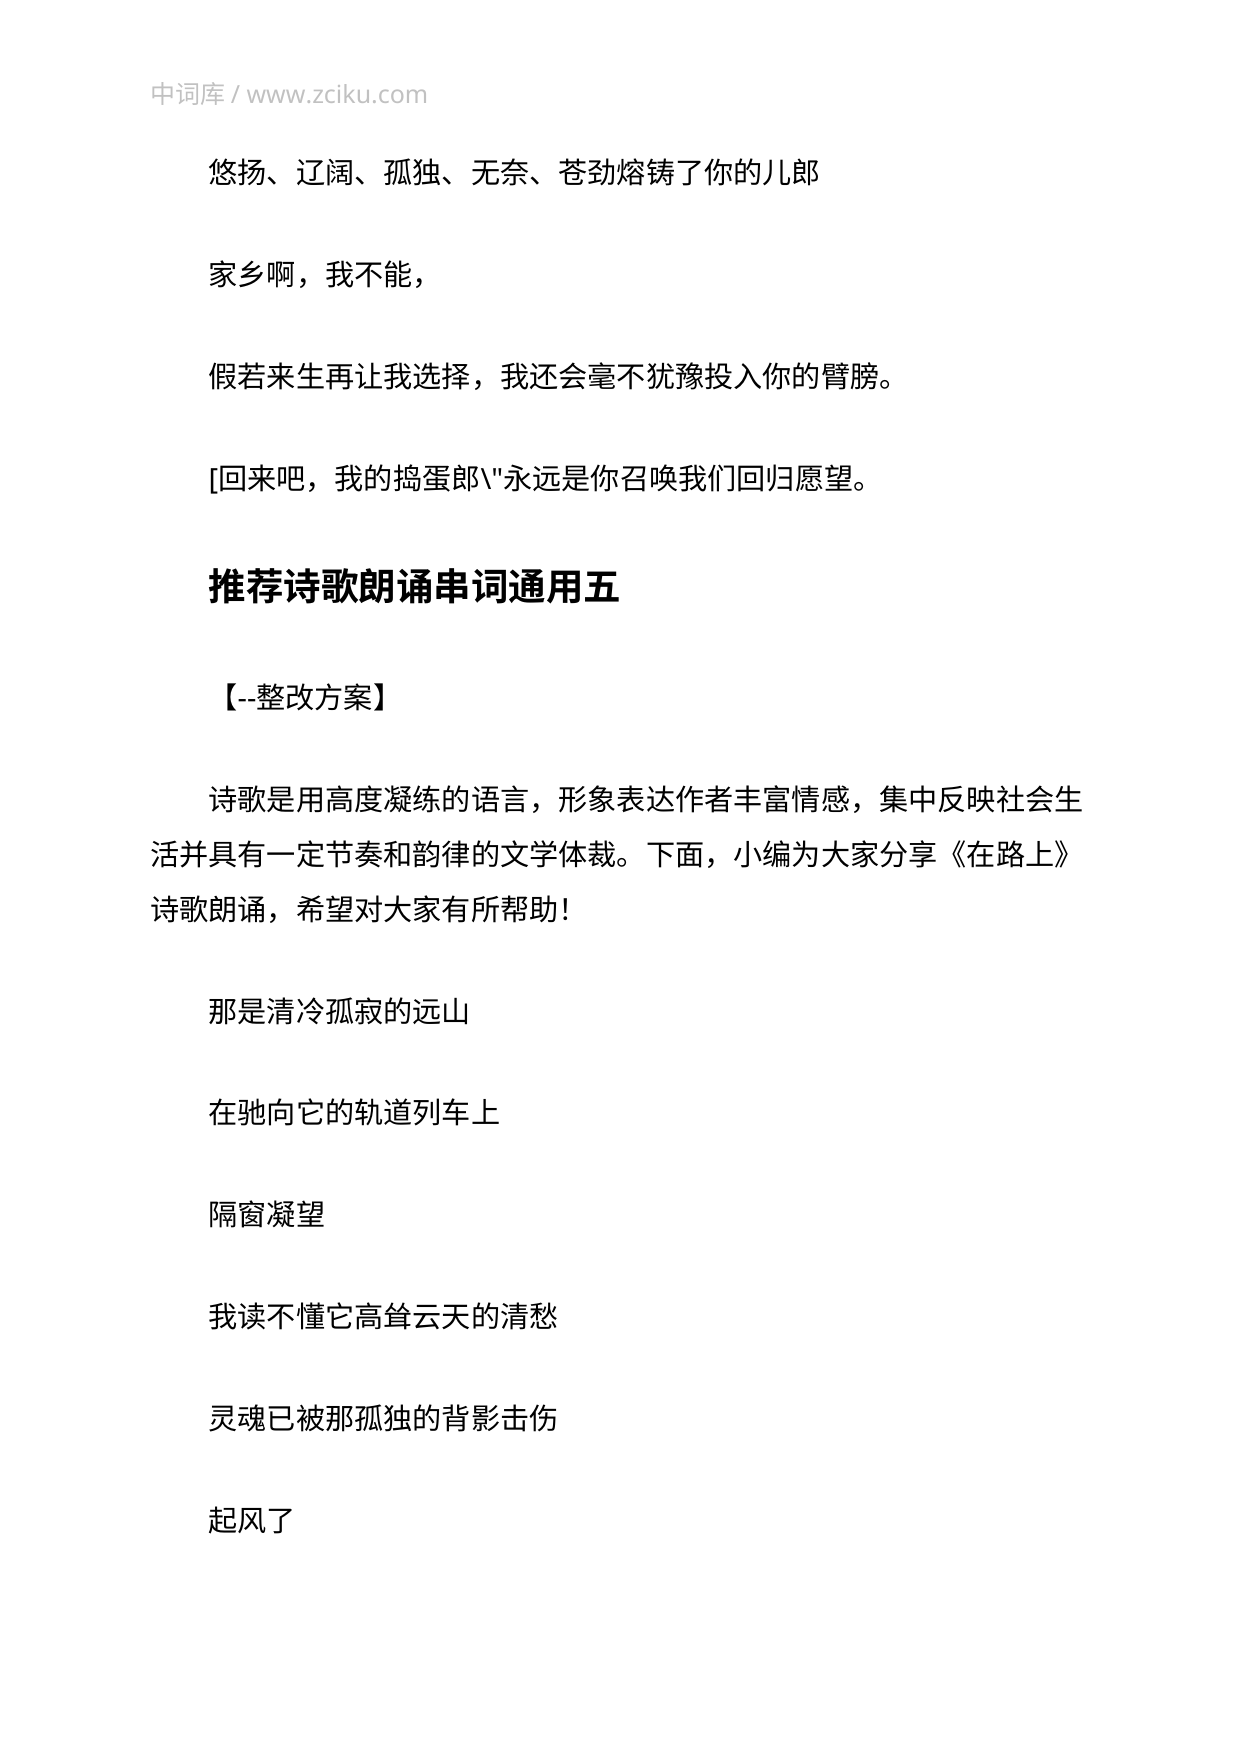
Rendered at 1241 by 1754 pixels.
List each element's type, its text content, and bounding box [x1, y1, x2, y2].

text 家乡啊，我不能， [150, 252, 1090, 294]
text 假若来生再让我选择，我还会毫不犹豫投入你的臂膀。 [150, 353, 1090, 396]
text 【--整改方案】 [150, 675, 1090, 717]
text 诗歌是用高度凝练的语言，形象表达作者丰富情感，集中反映社会生活并具有一定节奏和韵律的文学体裁。下面，小编为大家分享《在路上》诗歌朗诵，希望对大家有所帮助！ [150, 777, 1090, 929]
text [回来吧，我的捣蛋郎\"永远是你召唤我们回归愿望。 [150, 455, 1090, 498]
text 那是清冷孤寂的远山 [150, 988, 1090, 1031]
text 悠扬、辽阔、孤独、无奈、苍劲熔铸了你的儿郎 [150, 150, 1090, 192]
text 起风了 [150, 1497, 1090, 1539]
text 灵魂已被那孤独的背影击伤 [150, 1395, 1090, 1438]
text 隔窗凝望 [150, 1192, 1090, 1234]
text 我读不懂它高耸云天的清愁 [150, 1293, 1090, 1336]
text 推荐诗歌朗诵串词通用五 [150, 557, 1090, 612]
text 在驰向它的轨道列车上 [150, 1090, 1090, 1132]
